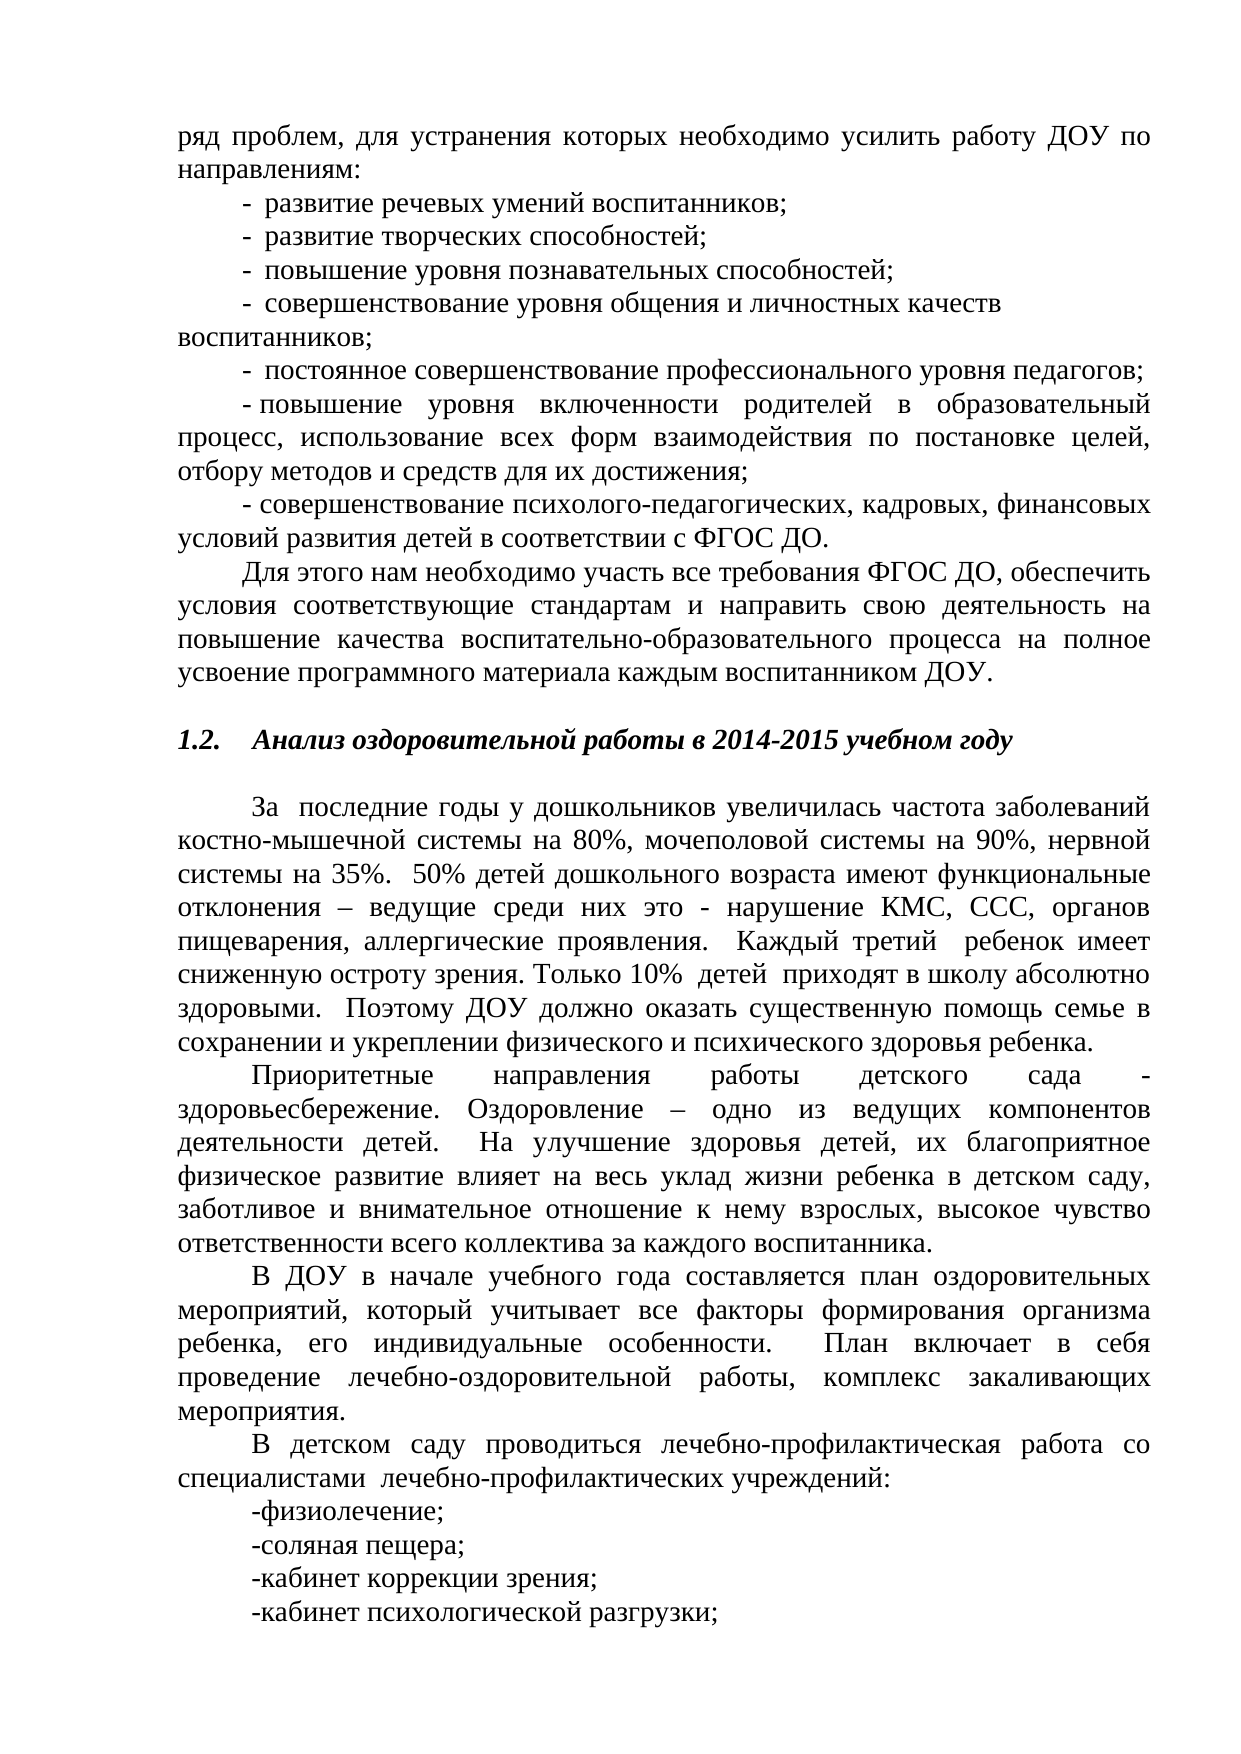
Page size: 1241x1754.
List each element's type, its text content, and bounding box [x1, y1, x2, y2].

list совершенствование уровня общения и личностных качеств воспитанников; [177, 286, 1152, 353]
text Для этого нам необходимо участь все требования ФГОС ДО, обеспечить условия соответствующие стандартам и направить свою деятельность на повышение качества воспитательно-образовательного процесса на полное усвоение программного материала каждым воспитанником ДОУ. [177, 554, 1152, 688]
list совершенствование психолого-педагогических, кадровых, финансовых условий развития детей в соответствии с ФГОС ДО. [177, 487, 1152, 554]
list развитие речевых умений воспитанников; [177, 185, 1152, 219]
text -кабинет коррекции зрения; [177, 1560, 1152, 1594]
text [177, 118, 1152, 185]
list постоянное совершенствование профессионального уровня педагогов; [177, 353, 1152, 386]
list развитие творческих способностей; [177, 219, 1152, 252]
text Приоритетные направления работы детского сада - здоровьесбережение. Оздоровление – одно из ведущих компонентов деятельности детей. На улучшение здоровья детей, их благоприятное физическое развитие влияет на весь уклад жизни ребенка в детском саду, заботливое и внимательное отношение к нему взрослых, высокое чувство ответственности всего коллектива за каждого воспитанника. [177, 1057, 1152, 1258]
text В детском саду проводиться лечебно-профилактическая работа со специалистами лечебно-профилактических учреждений: [177, 1426, 1152, 1493]
list повышение уровня включенности родителей в образовательный процесс, использование всех форм взаимодействия по постановке целей, отбору методов и средств для их достижения; [177, 386, 1152, 487]
list повышение уровня познавательных способностей; [177, 252, 1152, 286]
text За последние годы у дошкольников увеличилась частота заболеваний костно-мышечной системы на 80%, мочеполовой системы на 90%, нервной системы на 35%. 50% детей дошкольного возраста имеют функциональные отклонения – ведущие среди них это - нарушение КМС, ССС, органов пищеварения, аллергические проявления. Каждый третий ребенок имеет сниженную остроту зрения. Только 10% детей приходят в школу абсолютно здоровыми. Поэтому ДОУ должно оказать существенную помощь семье в сохранении и укреплении физического и психического здоровья ребенка. [177, 789, 1152, 1057]
text -соляная пещера; [177, 1527, 1152, 1560]
text -кабинет психологической разгрузки; [177, 1594, 1152, 1627]
list Анализ оздоровительной работы в 2014-2015 учебном году [177, 722, 1152, 755]
text -физиолечение; [177, 1493, 1152, 1527]
text В ДОУ в начале учебного года составляется план оздоровительных мероприятий, который учитывает все факторы формирования организма ребенка, его индивидуальные особенности. План включает в себя проведение лечебно-оздоровительной работы, комплекс закаливающих мероприятия. [177, 1258, 1152, 1426]
